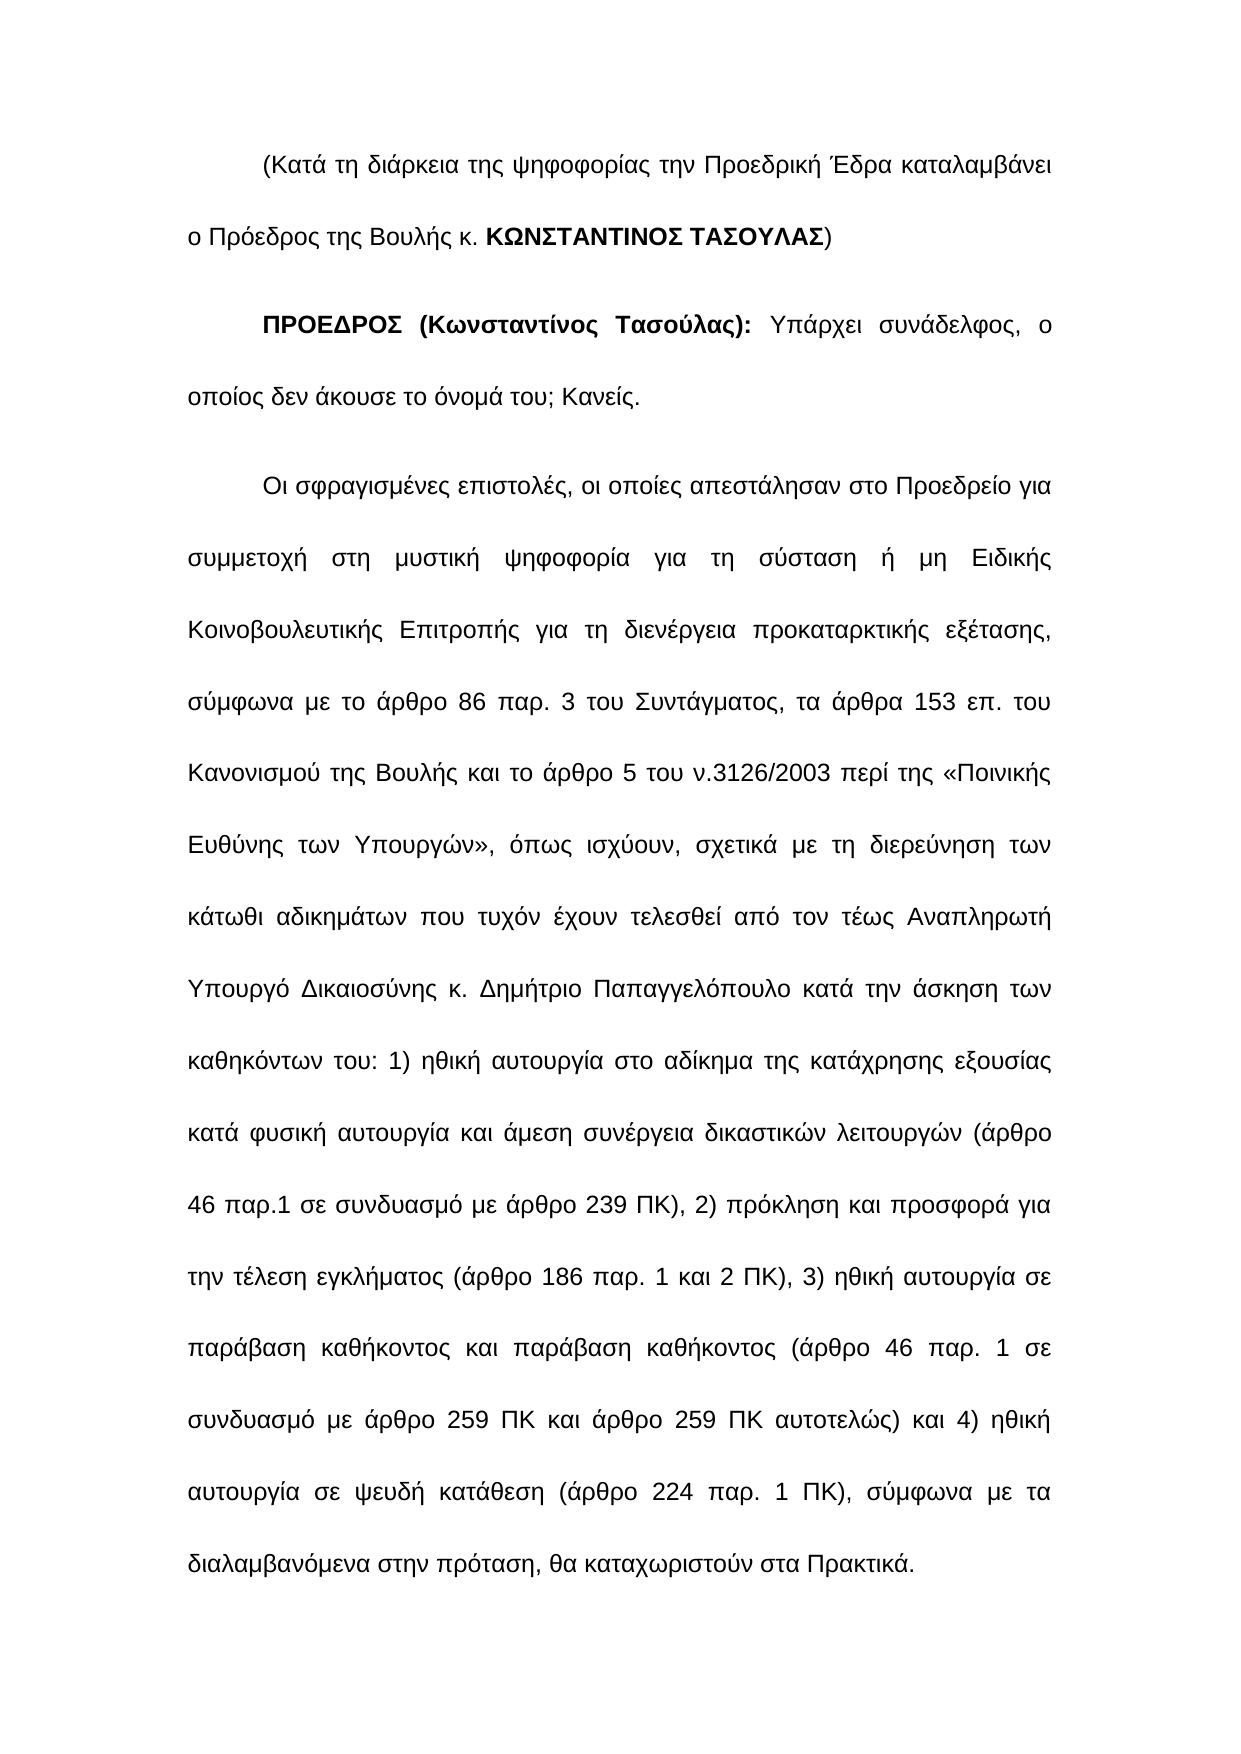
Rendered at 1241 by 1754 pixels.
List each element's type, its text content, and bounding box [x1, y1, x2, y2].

text Οι σφραγισμένες επιστολές, οι οποίες απεστάλησαν στο Προεδρείο για συμμετοχή στη μυστική ψηφοφορία για τη σύσταση ή μη Ειδικής Κοινοβουλευτικής Επιτροπής για τη διενέργεια προκαταρκτικής εξέτασης, σύμφωνα με το άρθρο 86 παρ. 3 του Συντάγματος, τα άρθρα 153 επ. του Κανονισμού της Βουλής και το άρθρο 5 του ν.3126/2003 περί της «Ποινικής Ευθύνης των Υπουργών», όπως ισχύουν, σχετικά με τη διερεύνηση των κάτωθι αδικημάτων που τυχόν έχουν τελεσθεί από τον τέως Αναπληρωτή Υπουργό Δικαιοσύνης κ. Δημήτριο Παπαγγελόπουλο κατά την άσκηση των καθηκόντων του: 1) ηθική αυτουργία στο αδίκημα της κατάχρησης εξουσίας κατά φυσική αυτουργία και άμεση συνέργεια δικαστικών λειτουργών (άρθρο 46 παρ.1 σε συνδυασμό με άρθρο 239 ΠΚ), 2) πρόκληση και προσφορά για την τέλεση εγκλήματος (άρθρο 186 παρ. 1 και 2 ΠΚ), 3) ηθική αυτουργία σε παράβαση καθήκοντος και παράβαση καθήκοντος (άρθρο 46 παρ. 1 σε συνδυασμό με άρθρο 259 ΠΚ και άρθρο 259 ΠΚ αυτοτελώς) και 4) ηθική αυτουργία σε ψευδή κατάθεση (άρθρο 224 παρ. 1 ΠΚ), σύμφωνα με τα διαλαμβανόμενα στην πρόταση, θα καταχωριστούν στα Πρακτικά. [187, 471, 1053, 1578]
text (Κατά τη διάρκεια της ψηφοφορίας την Προεδρική Έδρα καταλαμβάνει ο Πρόεδρος της Βουλής κ. ΚΩΝΣΤΑΝΤΙΝΟΣ ΤΑΣΟΥΛΑΣ) [187, 150, 1053, 251]
text ΠΡΟΕΔΡΟΣ (Κωνσταντίνος Τασούλας): Υπάρχει συνάδελφος, ο οποίος δεν άκουσε το όνομά του; Κανείς. [187, 310, 1053, 411]
